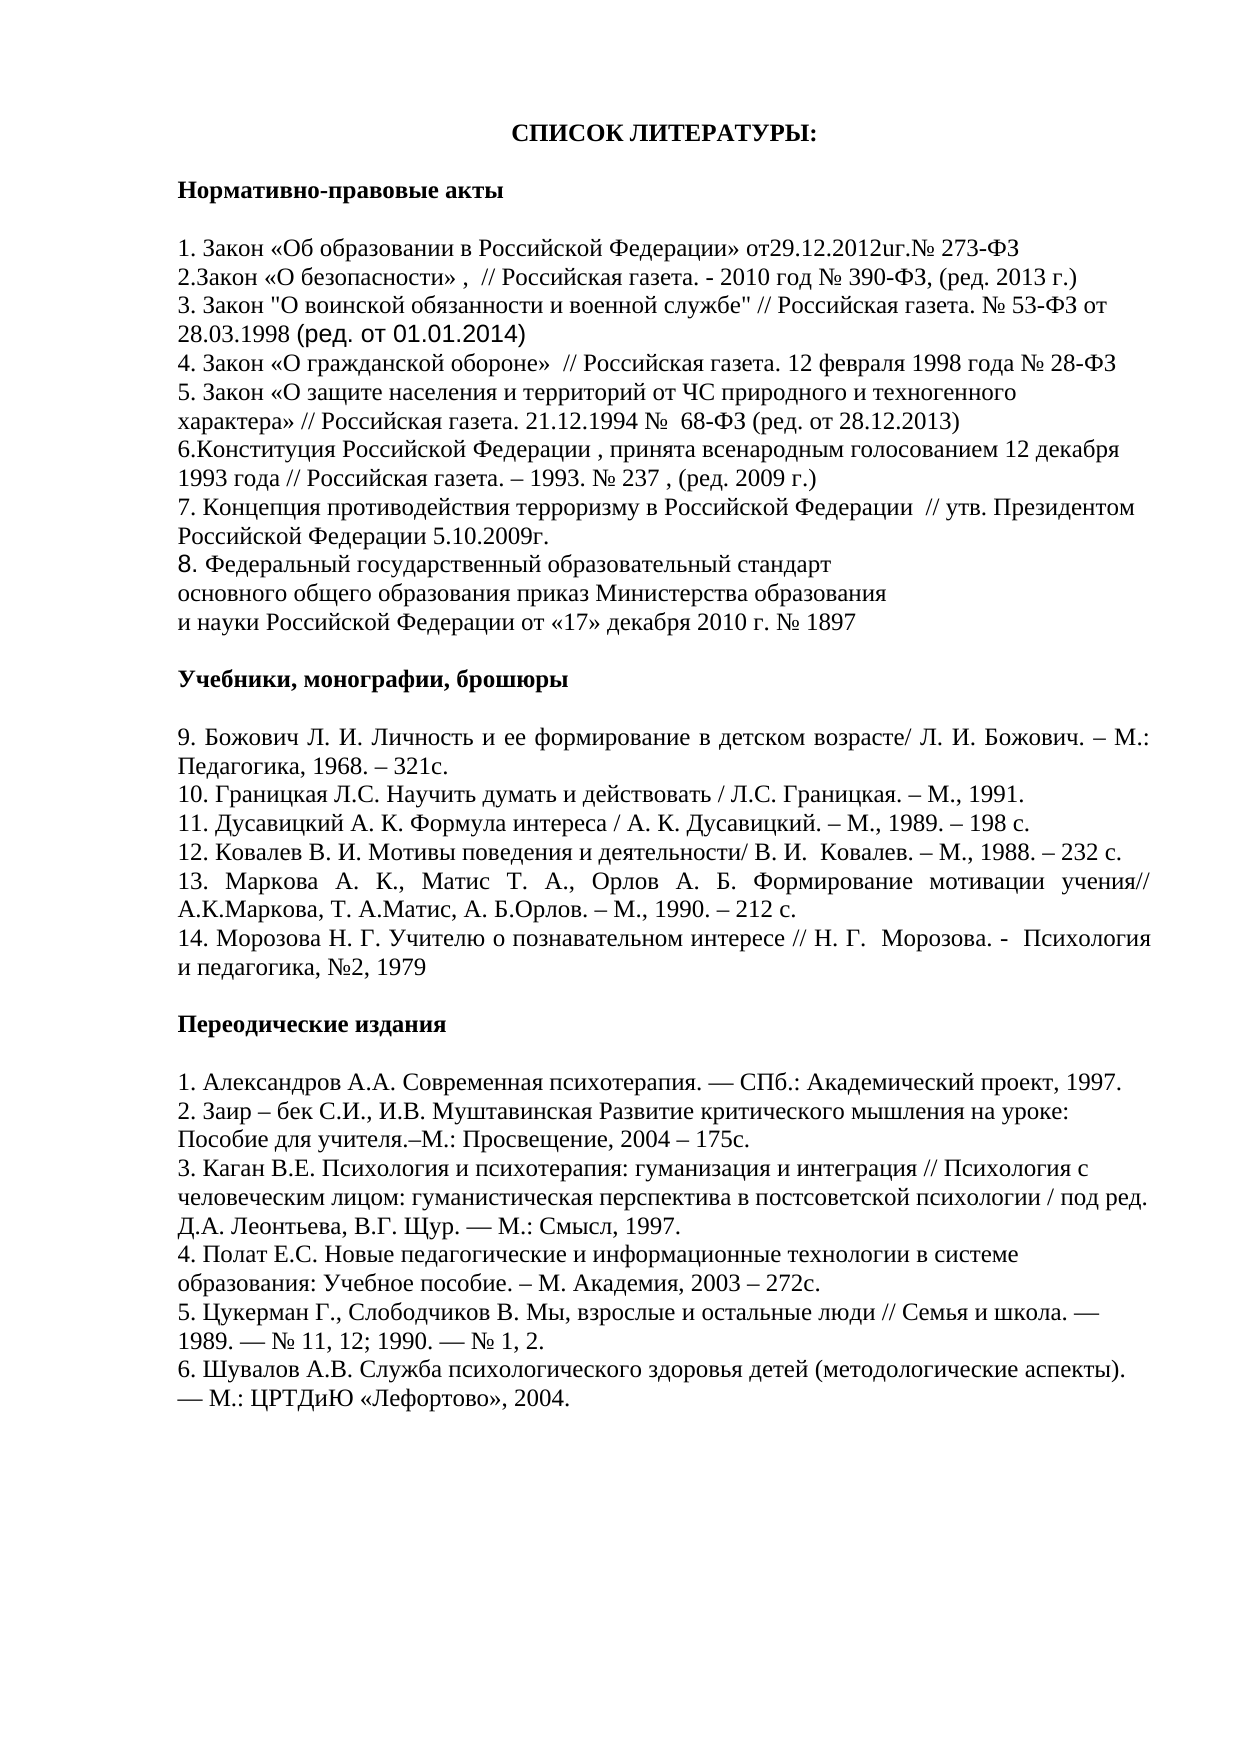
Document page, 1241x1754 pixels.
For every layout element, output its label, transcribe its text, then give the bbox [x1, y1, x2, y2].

text 8. Федеральный государственный образовательный стандарт основного общего образования приказ Министерства образования и науки Российской Федерации от «17» декабря 2010 г. № 1897 [177, 549, 1152, 636]
text 2.Закон «О безопасности» , // Российская газета. - 2010 год № 390-ФЗ, (ред. 2013 г.) [177, 262, 1152, 291]
text Учебники, монографии, брошюры [177, 664, 1152, 693]
text 2. Заир – бек С.И., И.В. Муштавинская Развитие критического мышления на уроке: Пособие для учителя.–М.: Просвещение, 2004 – 175с. 3. Каган В.Е. Психология и психотерапия: гуманизация и интеграция // Психология с человеческим лицом: гуманистическая перспектива в постсоветской психологии / под ред. Д.А. Леонтьева, В.Г. Щур. — М.: Смысл, 1997. [177, 1096, 1152, 1239]
text 6.Конституция Российской Федерации , принята всенародным голосованием 12 декабря 1993 года // Российская газета. – 1993. № 237 , (ред. 2009 г.) [177, 434, 1152, 492]
text 10. Границкая Л.С. Научить думать и действовать / Л.С. Границкая. – М., 1991. [177, 779, 1152, 808]
text 1. Закон «Об образовании в Российской Федерации» от29.12.2012uг.№ 273-ФЗ [177, 233, 1152, 262]
text 14. Морозова Н. Г. Учителю о познавательном интересе // Н. Г. Морозова. - Психология и педагогика, №2, 1979 [177, 923, 1152, 981]
text 5. Закон «О защите населения и территорий от ЧС природного и техногенного характера» // Российская газета. 21.12.1994 № 68-ФЗ (ред. от 28.12.2013) [177, 377, 1152, 434]
text 11. Дусавицкий А. К. Формула интереса / А. К. Дусавицкий. – М., 1989. – 198 с. [177, 808, 1152, 837]
text СПИСОК ЛИТЕРАТУРЫ: [177, 118, 1152, 147]
text 7. Концепция противодействия терроризму в Российской Федерации // утв. Президентом Российской Федерации 5.10.2009г. [177, 492, 1152, 549]
text 4. Полат Е.С. Новые педагогические и информационные технологии в системе образования: Учебное пособие. – М. Академия, 2003 – 272с. 5. Цукерман Г., Слободчиков В. Мы, взрослые и остальные люди // Семья и школа. — 1989. — № 11, 12; 1990. — № 1, 2. [177, 1239, 1152, 1354]
text 1. Александров А.А. Современная психотерапия. — СПб.: Академический проект, 1997. [177, 1067, 1152, 1096]
text 6. Шувалов А.В. Служба психологического здоровья детей (методологические аспекты). — М.: ЦРТДиЮ «Лефортово», 2004. [177, 1354, 1152, 1412]
text Нормативно-правовые акты [177, 176, 1152, 204]
text 13. Маркова А. К., Матис Т. А., Орлов А. Б. Формирование мотивации учения// А.К.Маркова, Т. А.Матис, А. Б.Орлов. – М., 1990. – 212 с. [177, 866, 1152, 923]
text 3. Закон "О воинской обязанности и военной службе" // Российская газета. № 53-ФЗ от 28.03.1998 (ред. от 01.01.2014) [177, 291, 1152, 348]
text Переодические издания [177, 1009, 1152, 1038]
text 4. Закон «О гражданской обороне» // Российская газета. 12 февраля 1998 года № 28-ФЗ [177, 348, 1152, 377]
text 9. Божович Л. И. Личность и ее формирование в детском возрасте/ Л. И. Божович. – М.: Педагогика, 1968. – 321с. [177, 722, 1152, 779]
text 12. Ковалев В. И. Мотивы поведения и деятельности/ В. И. Ковалев. – М., 1988. – 232 с. [177, 837, 1152, 866]
